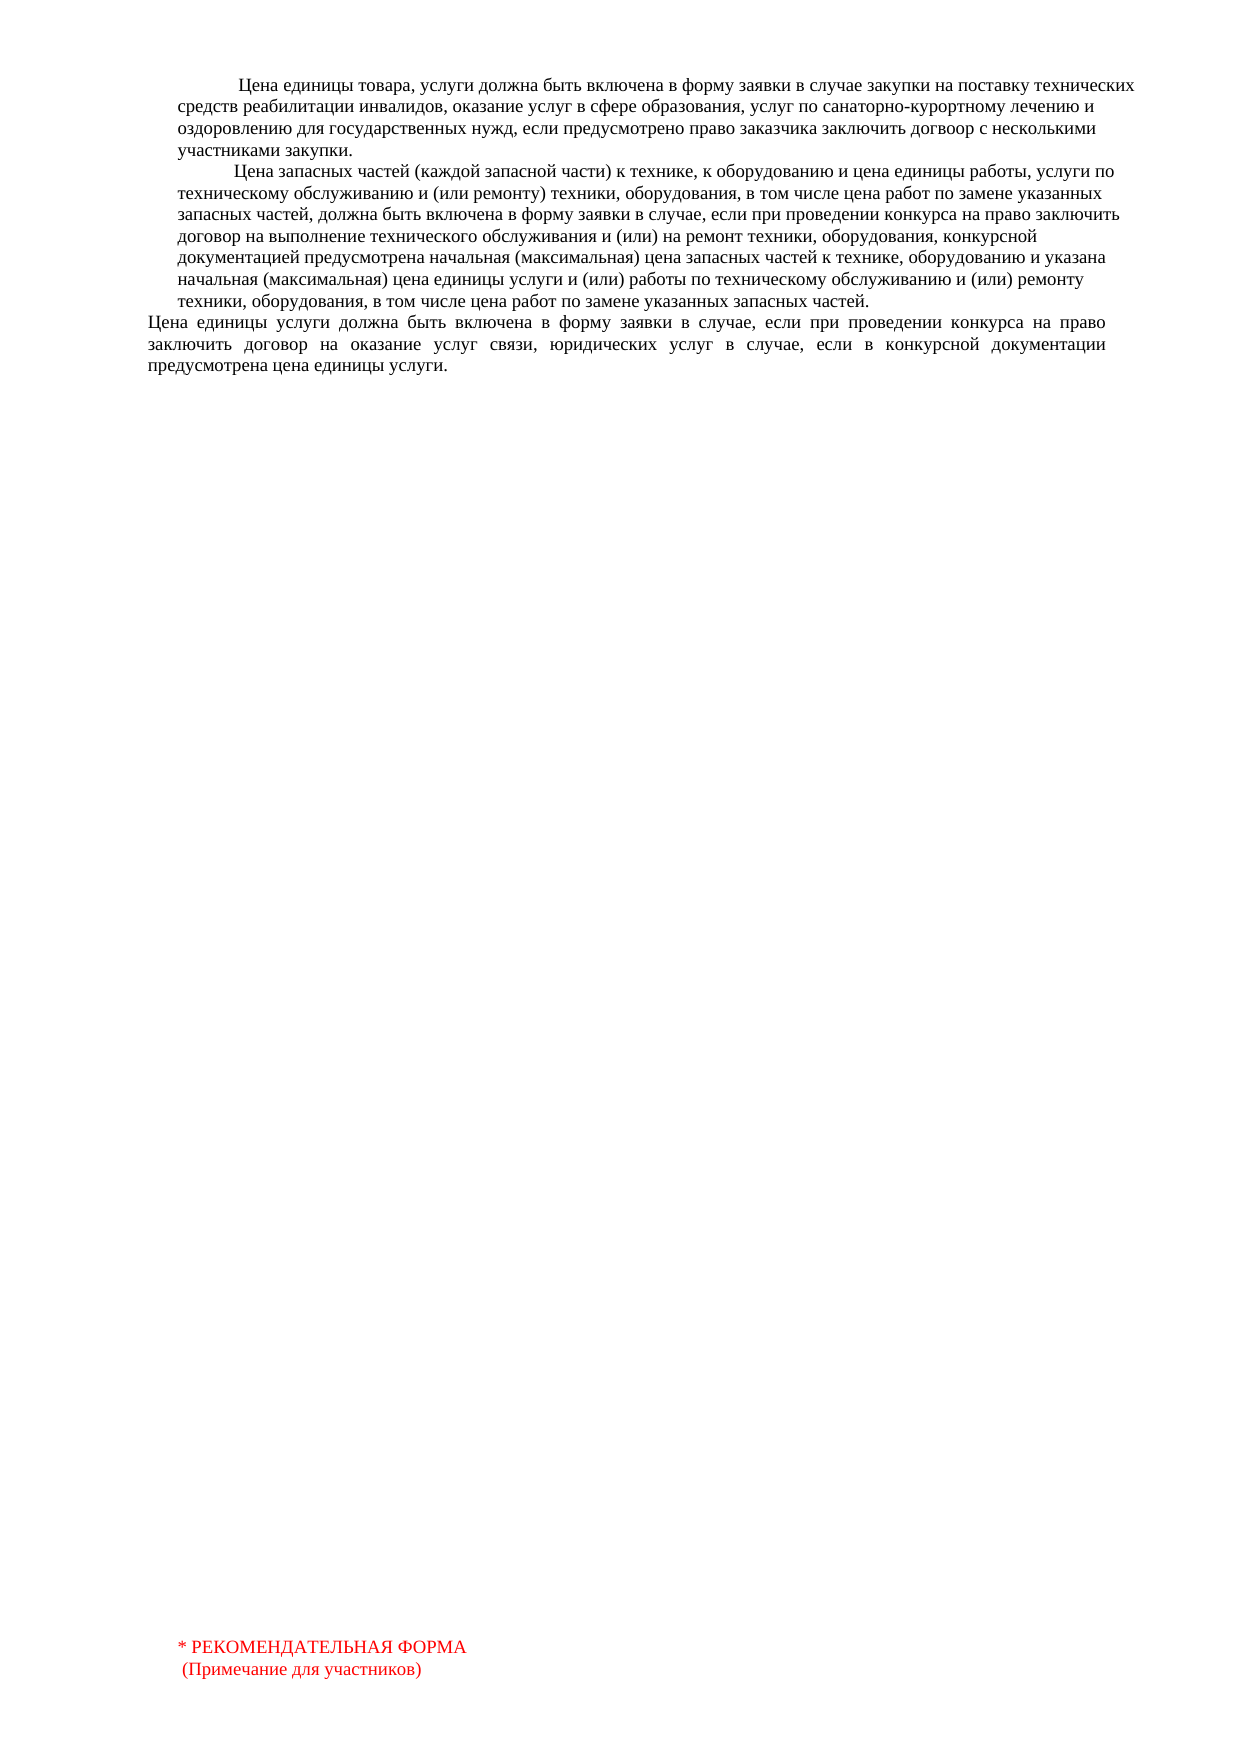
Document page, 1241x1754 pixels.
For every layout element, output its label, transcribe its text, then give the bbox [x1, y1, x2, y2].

text Цена запасных частей (каждой запасной части) к технике, к оборудованию и цена единицы работы, услуги по техническому обслуживанию и (или ремонту) техники, оборудования, в том числе цена работ по замене указанных запасных частей, должна быть включена в форму заявки в случае, если при проведении конкурса на право заключить договор на выполнение технического обслуживания и (или) на ремонт техники, оборудования, конкурсной документацией предусмотрена начальная (максимальная) цена запасных частей к технике, оборудованию и указана начальная (максимальная) цена единицы услуги и (или) работы по техническому обслуживанию и (или) ремонту техники, оборудования, в том числе цена работ по замене указанных запасных частей. [177, 160, 1152, 311]
text (Примечание для участников) [177, 1658, 1152, 1679]
text * РЕКОМЕНДАТЕЛЬНАЯ ФОРМА [177, 1636, 1152, 1658]
text Цена единицы услуги должна быть включена в форму заявки в случае, если при проведении конкурса на право заключить договор на оказание услуг связи, юридических услуг в случае, если в конкурсной документации предусмотрена цена единицы услуги. [148, 311, 1107, 376]
text Цена единицы товара, услуги должна быть включена в форму заявки в случае закупки на поставку технических средств реабилитации инвалидов, оказание услуг в сфере образования, услуг по санаторно-курортному лечению и оздоровлению для государственных нужд, если предусмотрено право заказчика заключить догвоор с несколькими участниками закупки. [177, 74, 1152, 160]
